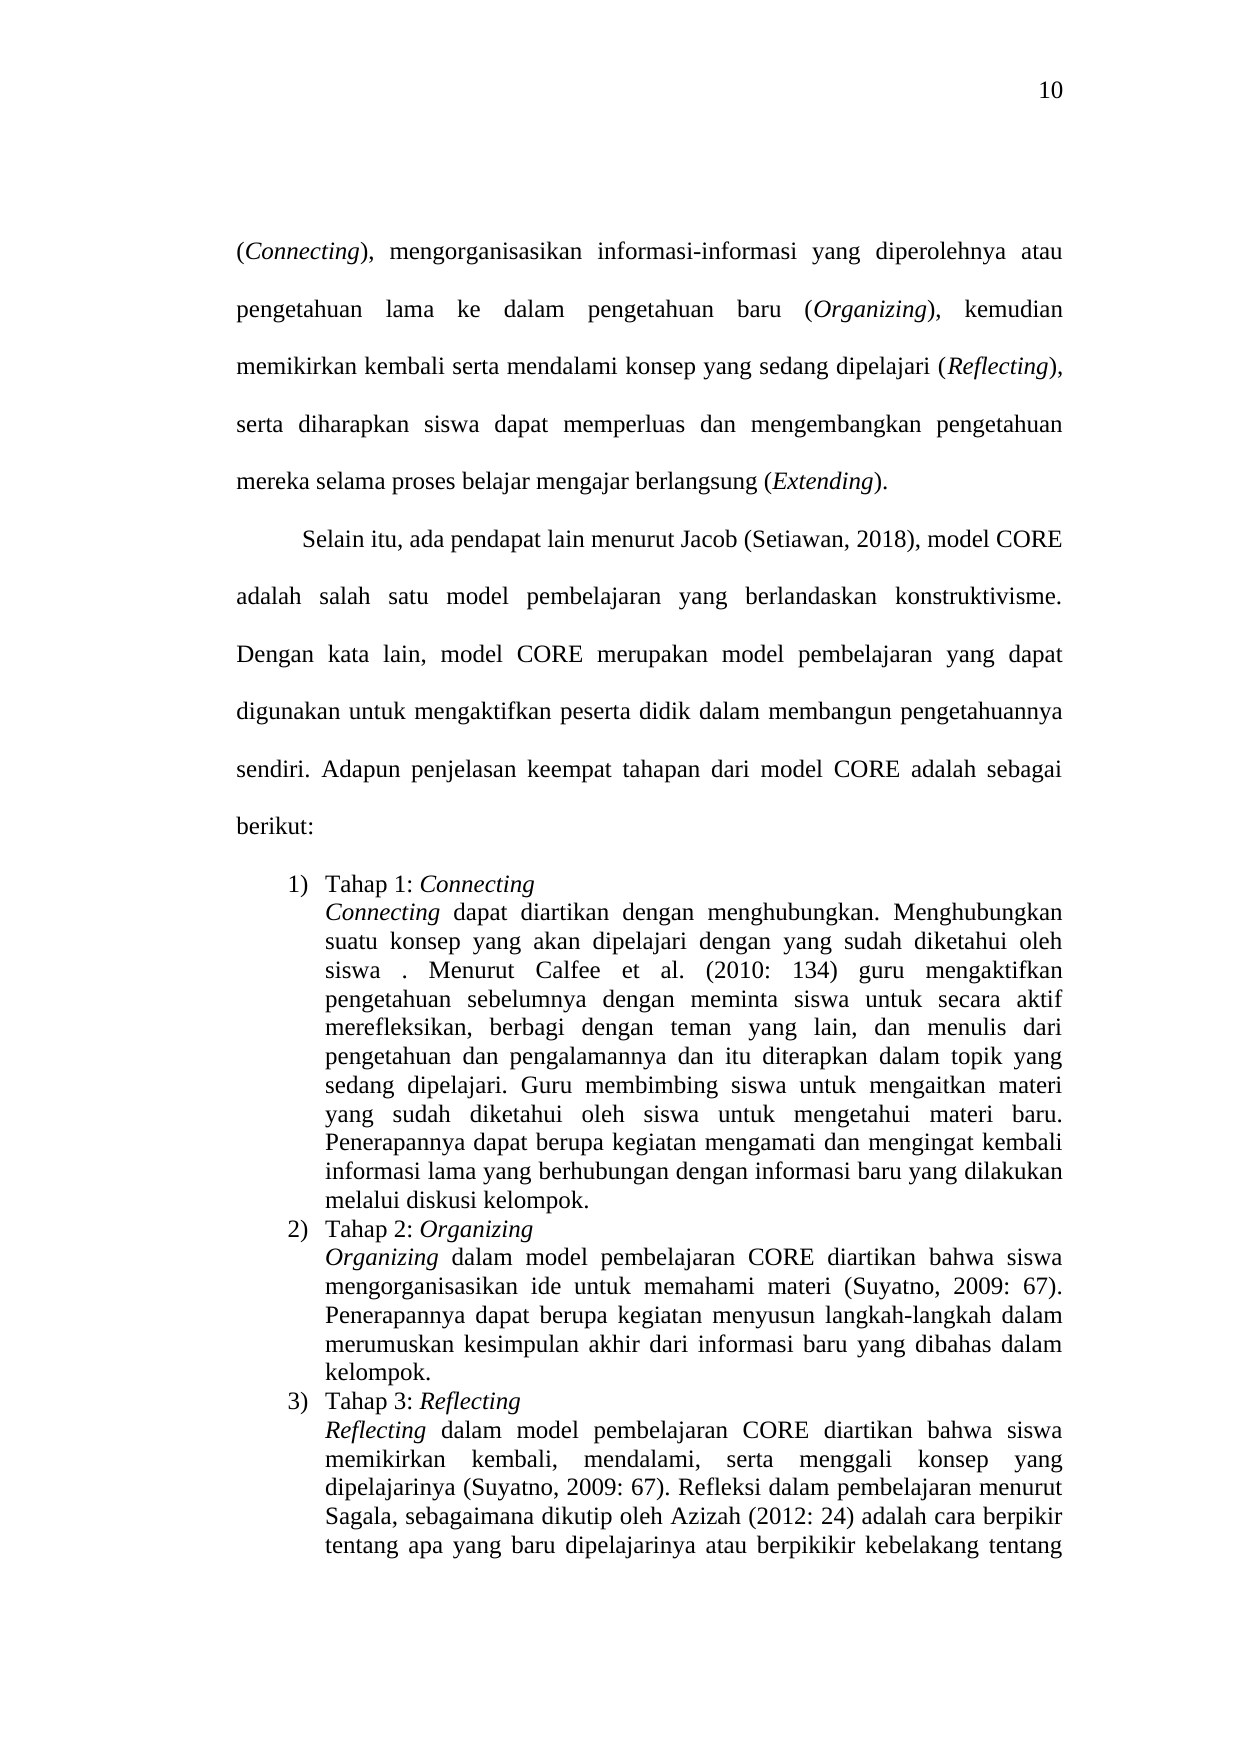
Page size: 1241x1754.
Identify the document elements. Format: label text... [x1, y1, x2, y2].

text Connecting dapat diartikan dengan menghubungkan. Menghubungkan suatu konsep yang akan dipelajari dengan yang sudah diketahui oleh siswa . Menurut Calfee et al. (2010: 134) guru mengaktifkan pengetahuan sebelumnya dengan meminta siswa untuk secara aktif merefleksikan, berbagi dengan teman yang lain, dan menulis dari pengetahuan dan pengalamannya dan itu diterapkan dalam topik yang sedang dipelajari. Guru membimbing siswa untuk mengaitkan materi yang sudah diketahui oleh siswa untuk mengetahui materi baru. Penerapannya dapat berupa kegiatan mengamati dan mengingat kembali informasi lama yang berhubungan dengan informasi baru yang dilakukan melalui diskusi kelompok. [325, 897, 1063, 1214]
list Tahap 2: Organizing [287, 1214, 1063, 1242]
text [325, 1415, 1063, 1559]
list Tahap 1: Connecting [287, 869, 1063, 897]
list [236, 236, 1063, 495]
text Selain itu, ada pendapat lain menurut Jacob (Setiawan, 2018), model CORE adalah salah satu model pembelajaran yang berlandaskan konstruktivisme. Dengan kata lain, model CORE merupakan model pembelajaran yang dapat digunakan untuk mengaktifkan peserta didik dalam membangun pengetahuannya sendiri. Adapun penjelasan keempat tahapan dari model CORE adalah sebagai berikut: [236, 524, 1063, 840]
list Tahap 3: Reflecting [287, 1386, 1063, 1415]
text Organizing dalam model pembelajaran CORE diartikan bahwa siswa mengorganisasikan ide untuk memahami materi (Suyatno, 2009: 67). Penerapannya dapat berupa kegiatan menyusun langkah-langkah dalam merumuskan kesimpulan akhir dari informasi baru yang dibahas dalam kelompok. [325, 1242, 1063, 1386]
